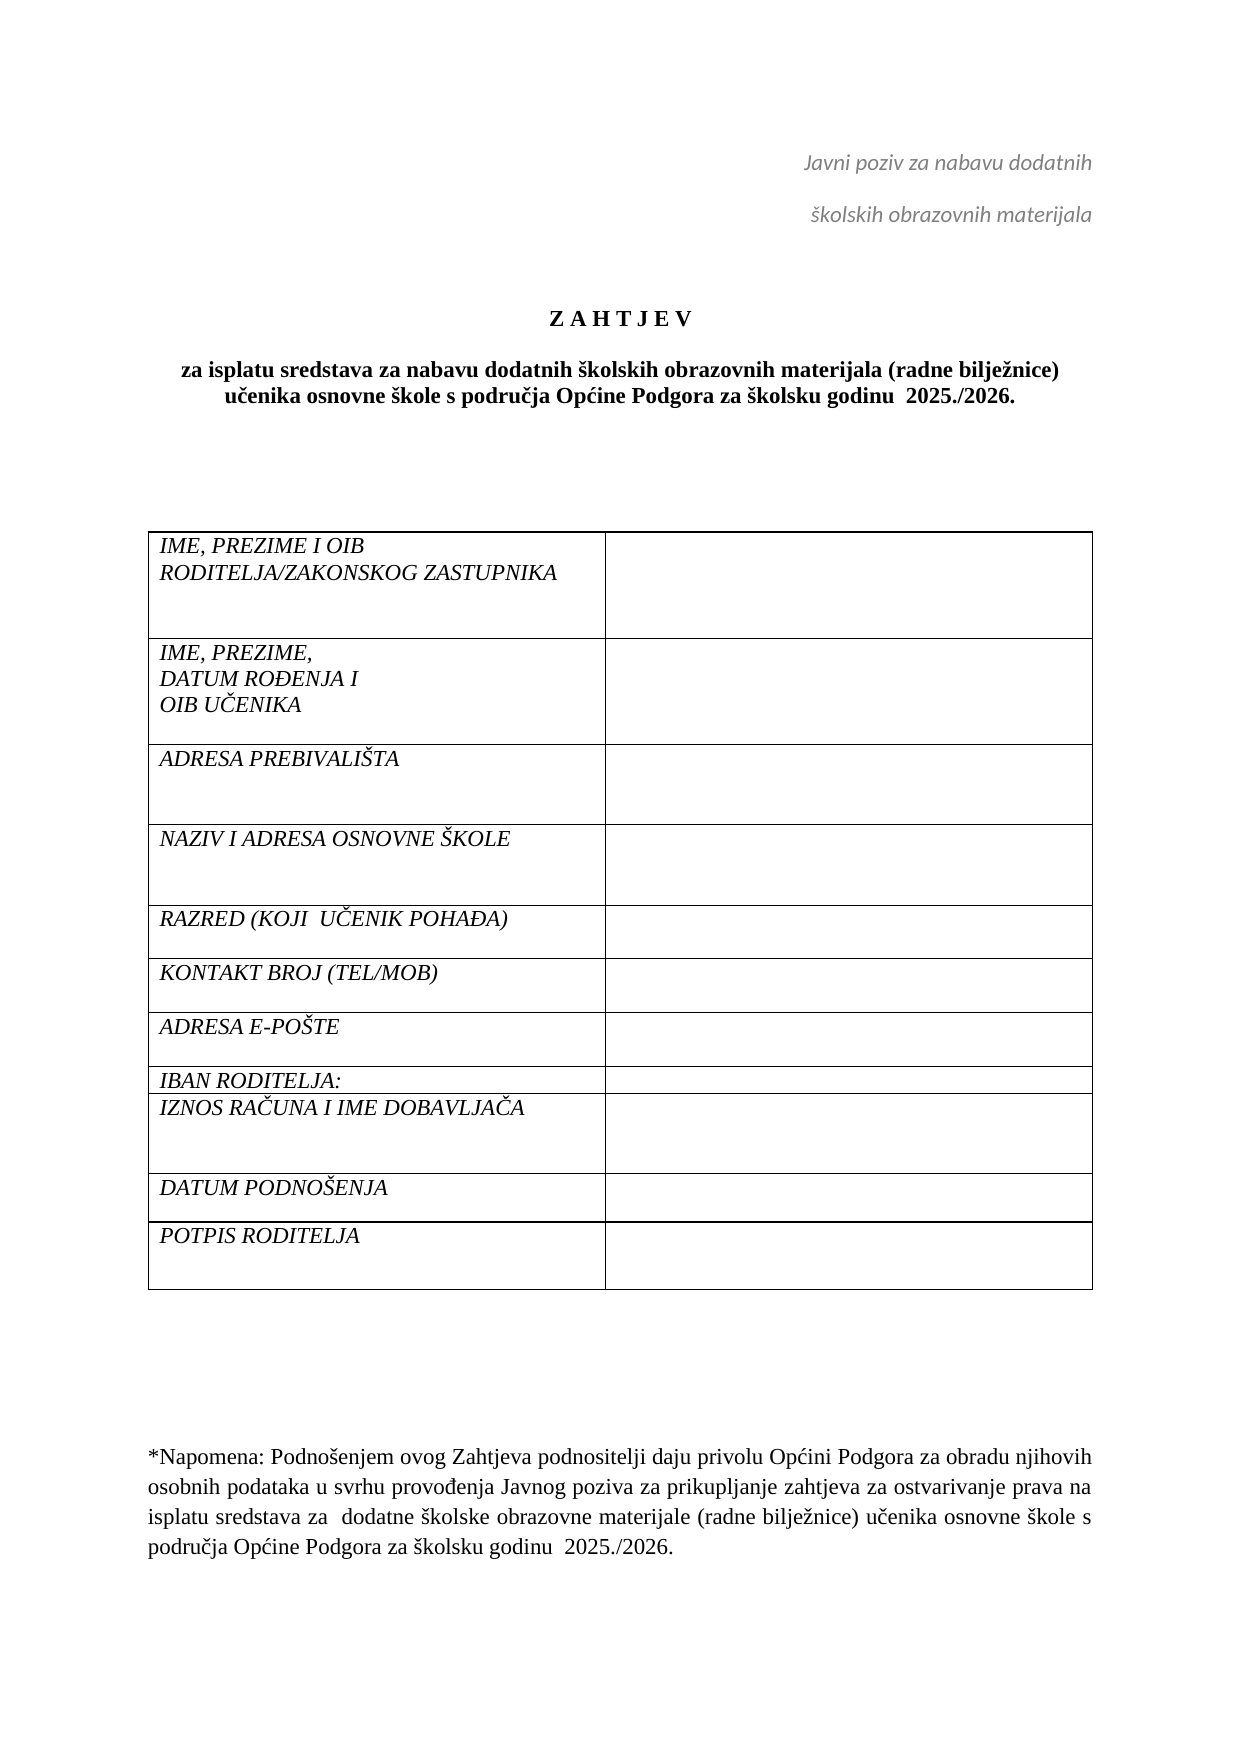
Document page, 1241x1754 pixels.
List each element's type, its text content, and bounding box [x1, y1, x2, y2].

table_cell IME, PREZIME, DATUM ROĐENJA I OIB UČENIKA [149, 639, 605, 744]
table_cell IBAN RODITELJA: [149, 1067, 605, 1093]
table_cell [606, 959, 1092, 1012]
table_cell POTPIS RODITELJA [149, 1223, 605, 1288]
table_header IME, PREZIME I OIB RODITELJA/ZAKONSKOG ZASTUPNIKA [149, 533, 605, 638]
table_cell [606, 1094, 1092, 1173]
table_cell NAZIV I ADRESA OSNOVNE ŠKOLE [149, 825, 605, 904]
table_cell RAZRED (KOJI UČENIK POHAĐA) [149, 906, 605, 958]
table_cell [606, 745, 1092, 824]
table_cell [606, 1174, 1092, 1221]
table_cell [606, 825, 1092, 904]
text *Napomena: Podnošenjem ovog Zahtjeva podnositelji daju privolu Općini Podgora za obradu njihovih osobnih podataka u svrhu provođenja Javnog poziva za prikupljanje zahtjeva za ostvarivanje prava na isplatu sredstava za dodatne školske obrazovne materijale (radne bilježnice) učenika osnovne škole s područja Općine Podgora za školsku godinu 2025./2026. [148, 1443, 1093, 1560]
text Javni poziv za nabavu dodatnih [148, 148, 1093, 176]
table_cell ADRESA PREBIVALIŠTA [149, 745, 605, 824]
text Z A H T J E V [148, 305, 1093, 331]
table_cell [606, 906, 1092, 958]
table_cell KONTAKT BROJ (TEL/MOB) [149, 959, 605, 1012]
text za isplatu sredstava za nabavu dodatnih školskih obrazovnih materijala (radne bilježnice) učenika osnovne škole s područja Općine Podgora za školsku godinu 2025./2026. [148, 356, 1093, 408]
table_cell ADRESA E-POŠTE [149, 1013, 605, 1066]
table_cell IZNOS RAČUNA I IME DOBAVLJAČA [149, 1094, 605, 1173]
table_cell [606, 1013, 1092, 1066]
table_cell [606, 1223, 1092, 1288]
table_cell [606, 639, 1092, 744]
text školskih obrazovnih materijala [148, 201, 1093, 229]
table_header [606, 533, 1092, 638]
table_cell DATUM PODNOŠENJA [149, 1174, 605, 1221]
table_cell [606, 1067, 1092, 1093]
